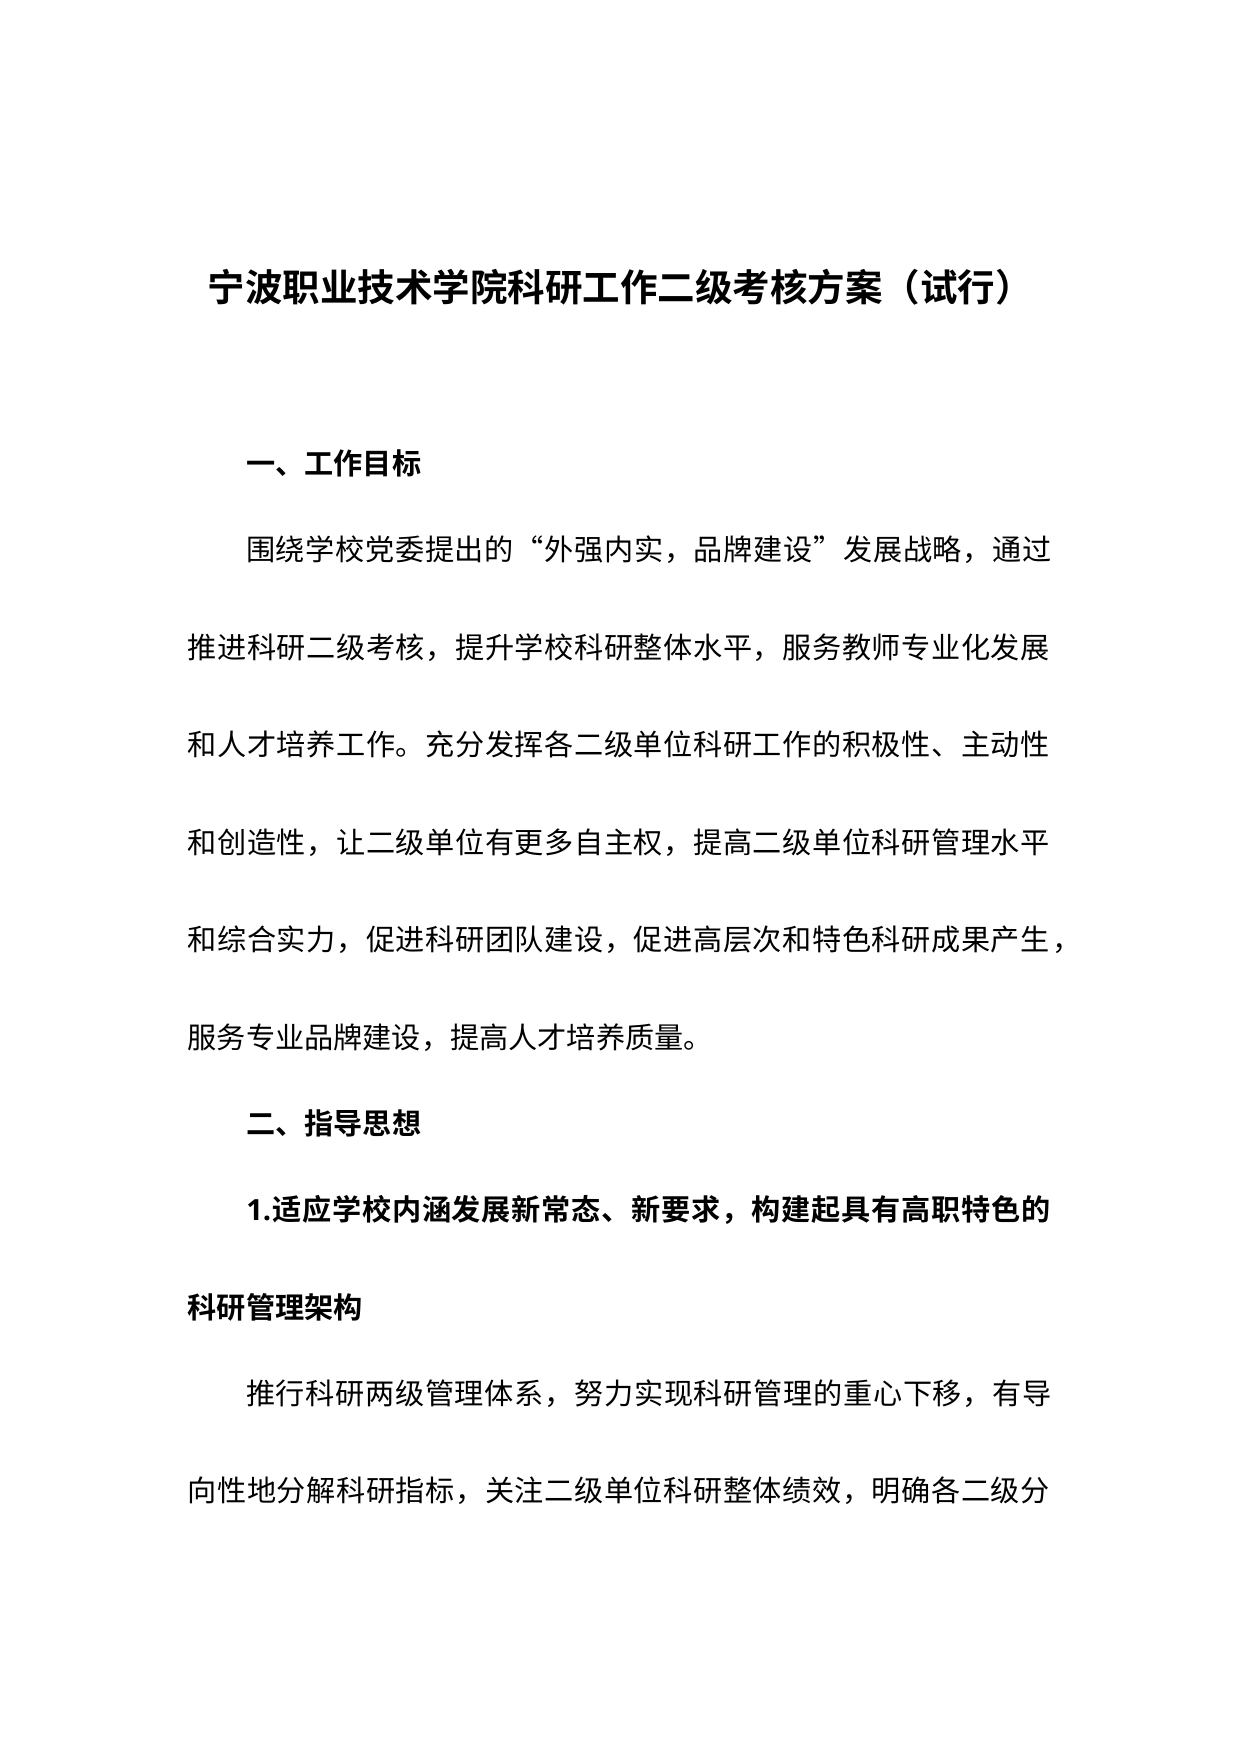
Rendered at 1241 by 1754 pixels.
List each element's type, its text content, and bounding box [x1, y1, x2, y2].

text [187, 1359, 1053, 1521]
text 1.适应学校内涵发展新常态、新要求，构建起具有高职特色的科研管理架构 [187, 1175, 1053, 1338]
text 宁波职业技术学院科研工作二级考核方案（试行） [187, 252, 1053, 317]
text 一、工作目标 [187, 429, 1053, 494]
text 二、指导思想 [187, 1089, 1053, 1154]
text 围绕学校党委提出的“外强内实，品牌建设”发展战略，通过推进科研二级考核，提升学校科研整体水平，服务教师专业化发展和人才培养工作。充分发挥各二级单位科研工作的积极性、主动性和创造性，让二级单位有更多自主权，提高二级单位科研管理水平和综合实力，促进科研团队建设，促进高层次和特色科研成果产生，服务专业品牌建设，提高人才培养质量。 [187, 516, 1053, 1068]
